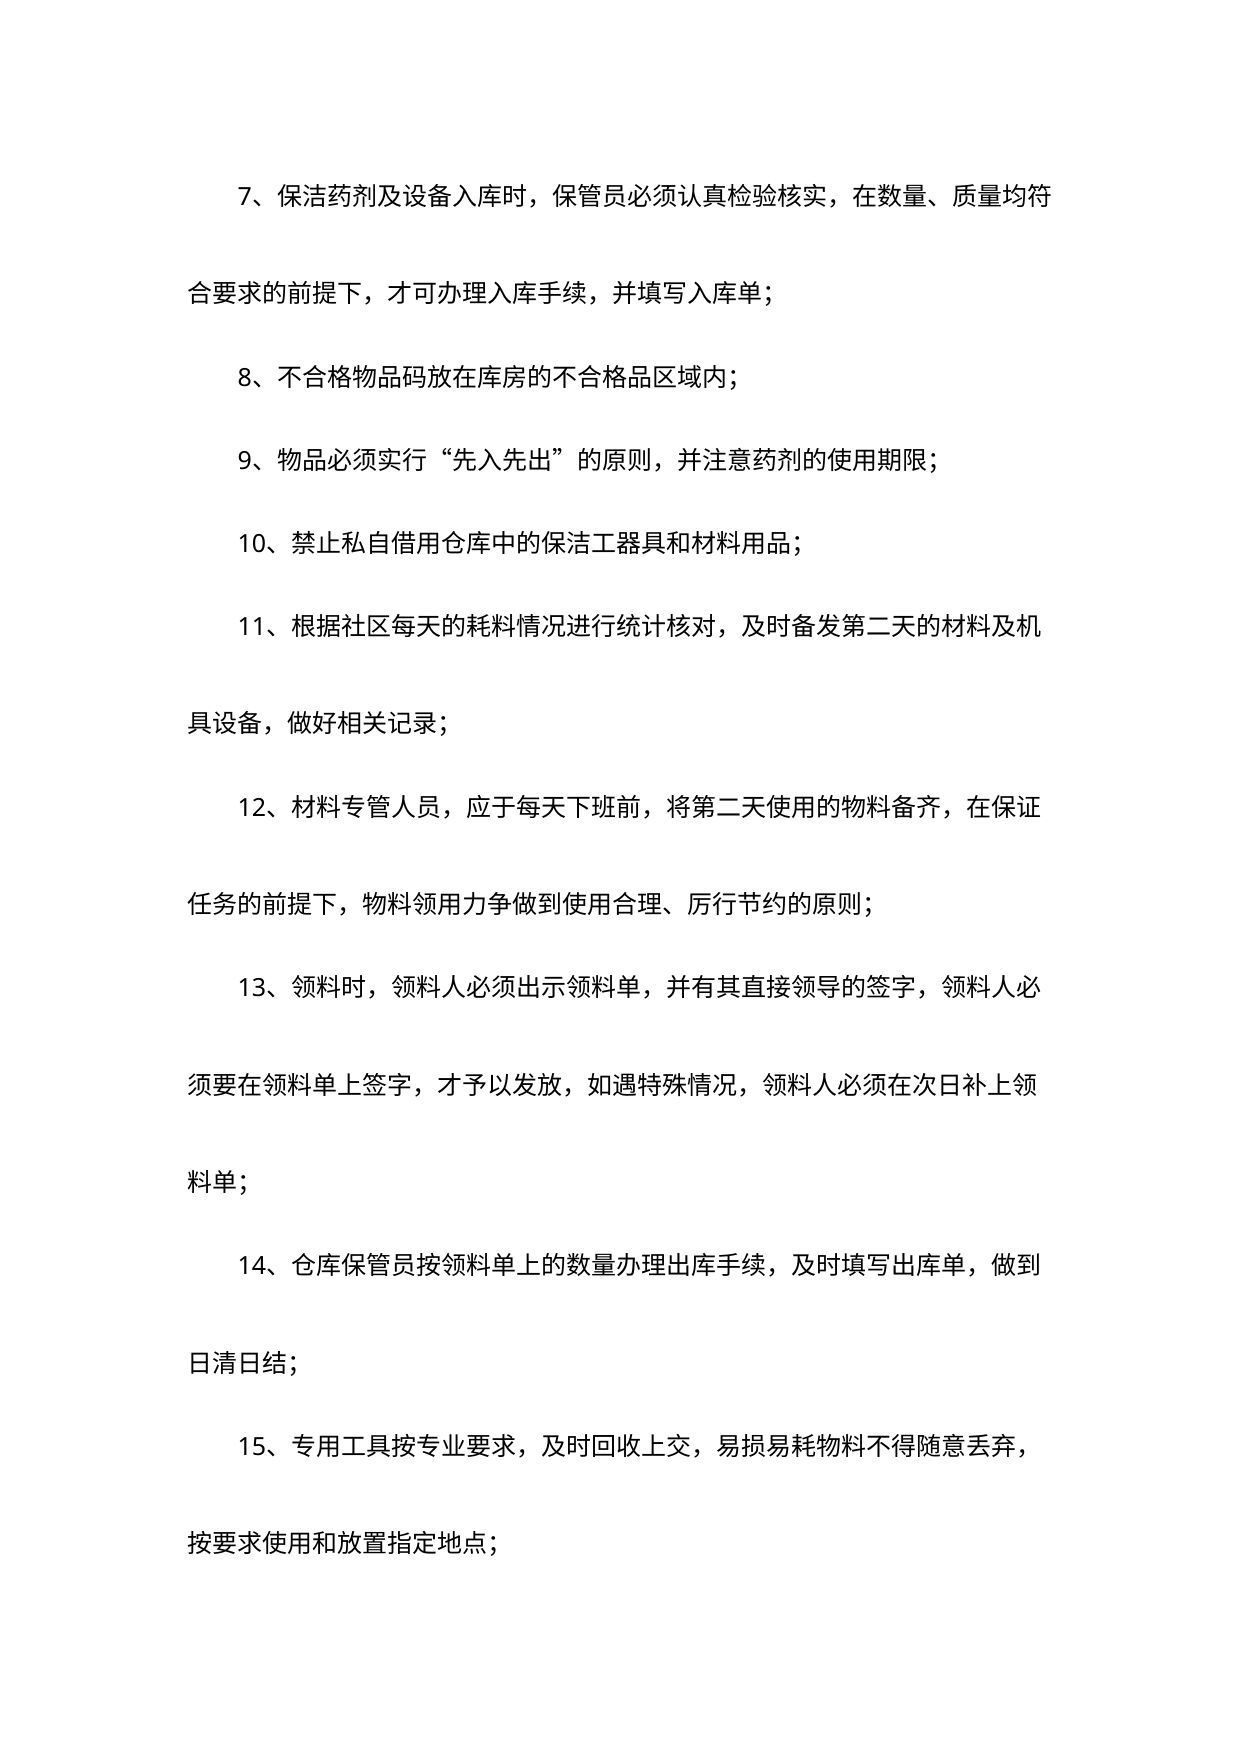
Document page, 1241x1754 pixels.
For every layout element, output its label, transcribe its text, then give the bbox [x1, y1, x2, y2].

text 11、根据社区每天的耗料情况进行统计核对，及时备发第二天的材料及机具设备，做好相关记录； [187, 592, 1053, 754]
text 15、专用工具按专业要求，及时回收上交，易损易耗物料不得随意丢弃，按要求使用和放置指定地点； [187, 1412, 1053, 1574]
text 12、材料专管人员，应于每天下班前，将第二天使用的物料备齐，在保证任务的前提下，物料领用力争做到使用合理、厉行节约的原则； [187, 773, 1053, 935]
text 9、物品必须实行“先入先出”的原则，并注意药剂的使用期限； [187, 426, 1053, 491]
text 13、领料时，领料人必须出示领料单，并有其直接领导的签字，领料人必须要在领料单上签字，才予以发放，如遇特殊情况，领料人必须在次日补上领料单； [187, 953, 1053, 1213]
text 8、不合格物品码放在库房的不合格品区域内； [187, 343, 1053, 408]
text 14、仓库保管员按领料单上的数量办理出库手续，及时填写出库单，做到日清日结； [187, 1231, 1053, 1394]
text 7、保洁药剂及设备入库时，保管员必须认真检验核实，在数量、质量均符合要求的前提下，才可办理入库手续，并填写入库单； [187, 162, 1053, 324]
text 10、禁止私自借用仓库中的保洁工器具和材料用品； [187, 509, 1053, 574]
